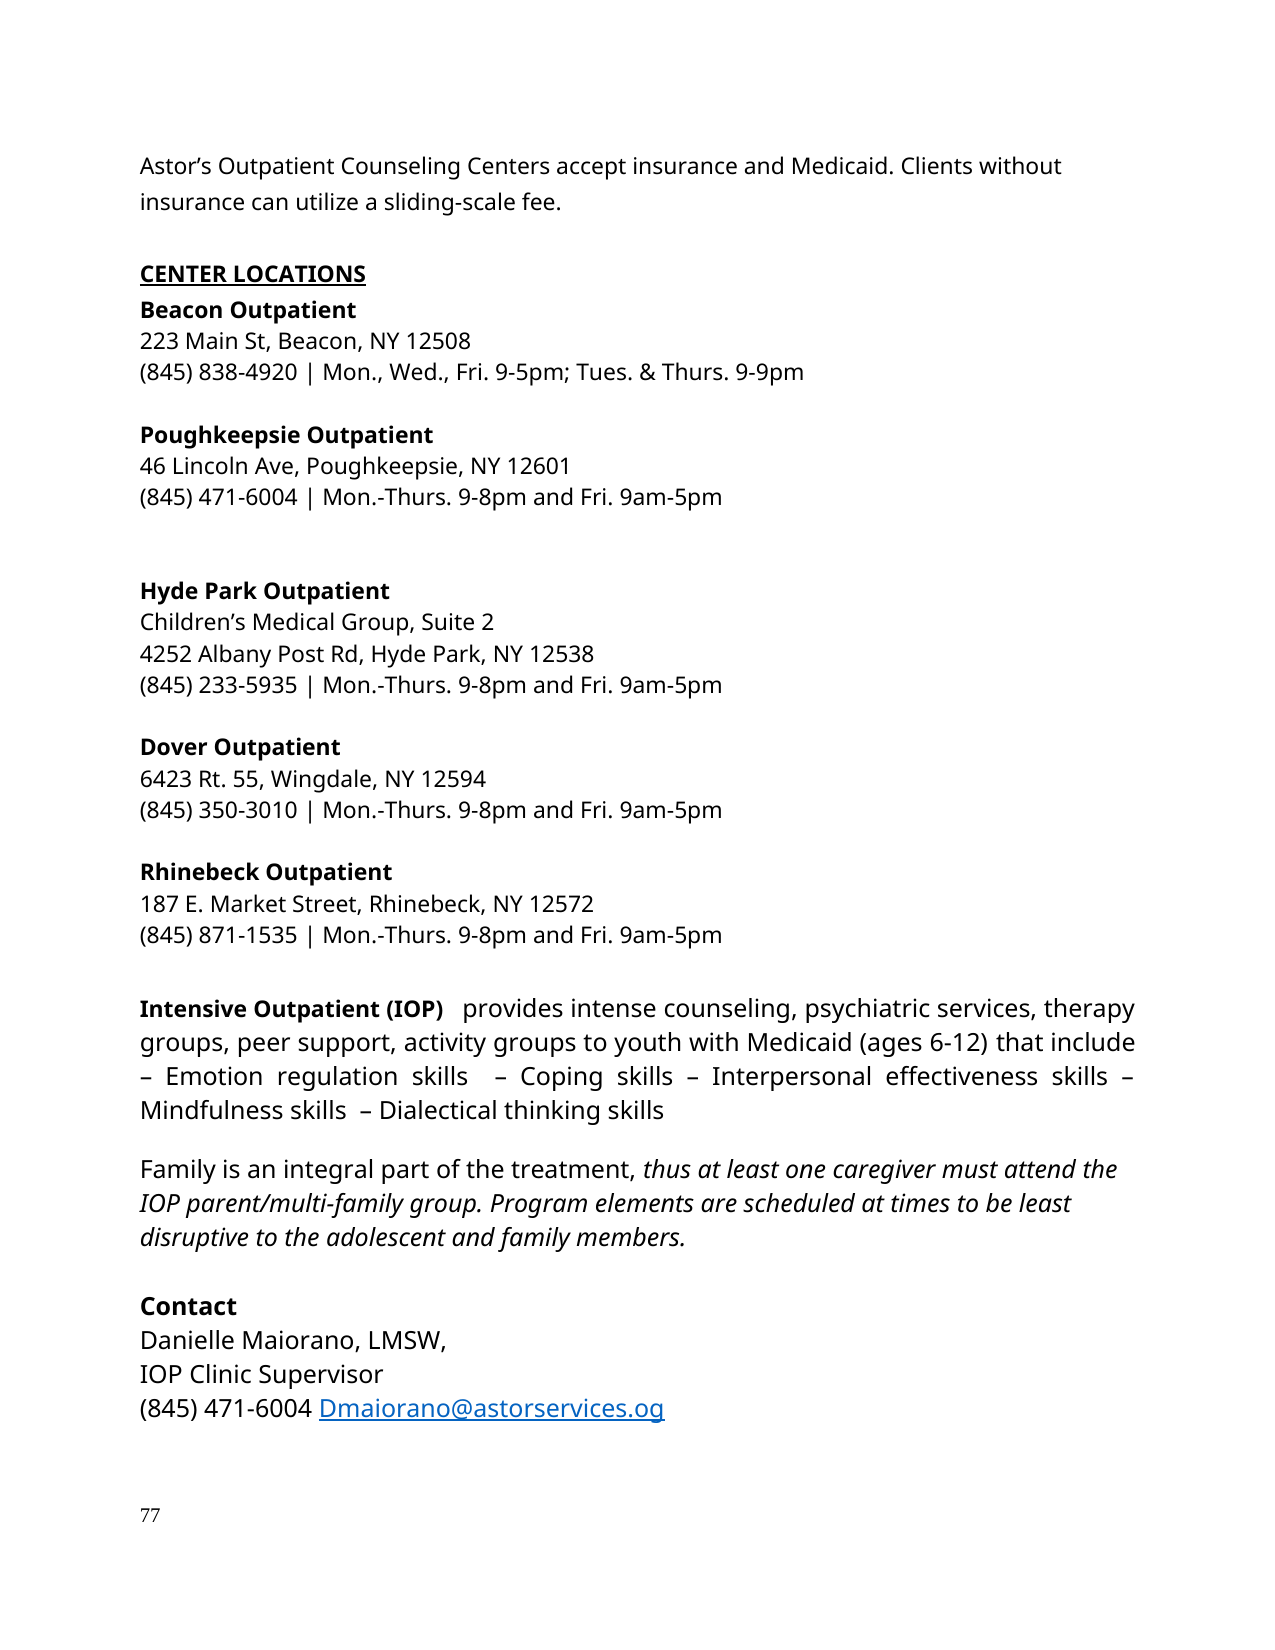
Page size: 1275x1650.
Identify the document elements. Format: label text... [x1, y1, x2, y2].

text (845) 471-6004 Dmaiorano@astorservices.og [139, 1390, 1135, 1424]
text (845) 838-4920 | Mon., Wed., Fri. 9-5pm; Tues. & Thurs. 9-9pm [139, 356, 1135, 387]
text (845) 871-1535 | Mon.-Thurs. 9-8pm and Fri. 9am-5pm [139, 919, 1135, 950]
text (845) 471-6004 | Mon.-Thurs. 9-8pm and Fri. 9am-5pm [139, 481, 1135, 512]
text Astor’s Outpatient Counseling Centers accept insurance and Medicaid. Clients without insurance can utilize a sliding-scale fee. [139, 150, 1135, 217]
text 6423 Rt. 55, Wingdale, NY 12594 [139, 762, 1135, 794]
text CENTER LOCATIONS [139, 258, 1135, 289]
text (845) 350-3010 | Mon.-Thurs. 9-8pm and Fri. 9am-5pm [139, 794, 1135, 825]
text 187 E. Market Street, Rhinebeck, NY 12572 [139, 887, 1135, 919]
text 46 Lincoln Ave, Poughkeepsie, NY 12601 [139, 450, 1135, 481]
text Poughkeepsie Outpatient [139, 419, 1135, 450]
text 4252 Albany Post Rd, Hyde Park, NY 12538 [139, 637, 1135, 669]
text Contact [139, 1288, 1135, 1322]
text Beacon Outpatient [139, 294, 1135, 325]
text Intensive Outpatient (IOP) provides intense counseling, psychiatric services, therapy groups, peer support, activity groups to youth with Medicaid (ages 6-12) that include – Emotion regulation skills – Coping skills – Interpersonal effectiveness skills – Mindfulness skills – Dialectical thinking skills [139, 991, 1135, 1127]
text Hyde Park Outpatient [139, 575, 1135, 606]
text Dover Outpatient [139, 731, 1135, 762]
text 223 Main St, Beacon, NY 12508 [139, 325, 1135, 356]
text (845) 233-5935 | Mon.-Thurs. 9-8pm and Fri. 9am-5pm [139, 669, 1135, 700]
text Rhinebeck Outpatient [139, 856, 1135, 887]
text Danielle Maiorano, LMSW, [139, 1322, 1135, 1356]
text IOP Clinic Supervisor [139, 1356, 1135, 1390]
text Family is an integral part of the treatment, thus at least one caregiver must attend the IOP parent/multi-family group. Program elements are scheduled at times to be least disruptive to the adolescent and family members. [139, 1152, 1135, 1254]
text Children’s Medical Group, Suite 2 [139, 606, 1135, 637]
